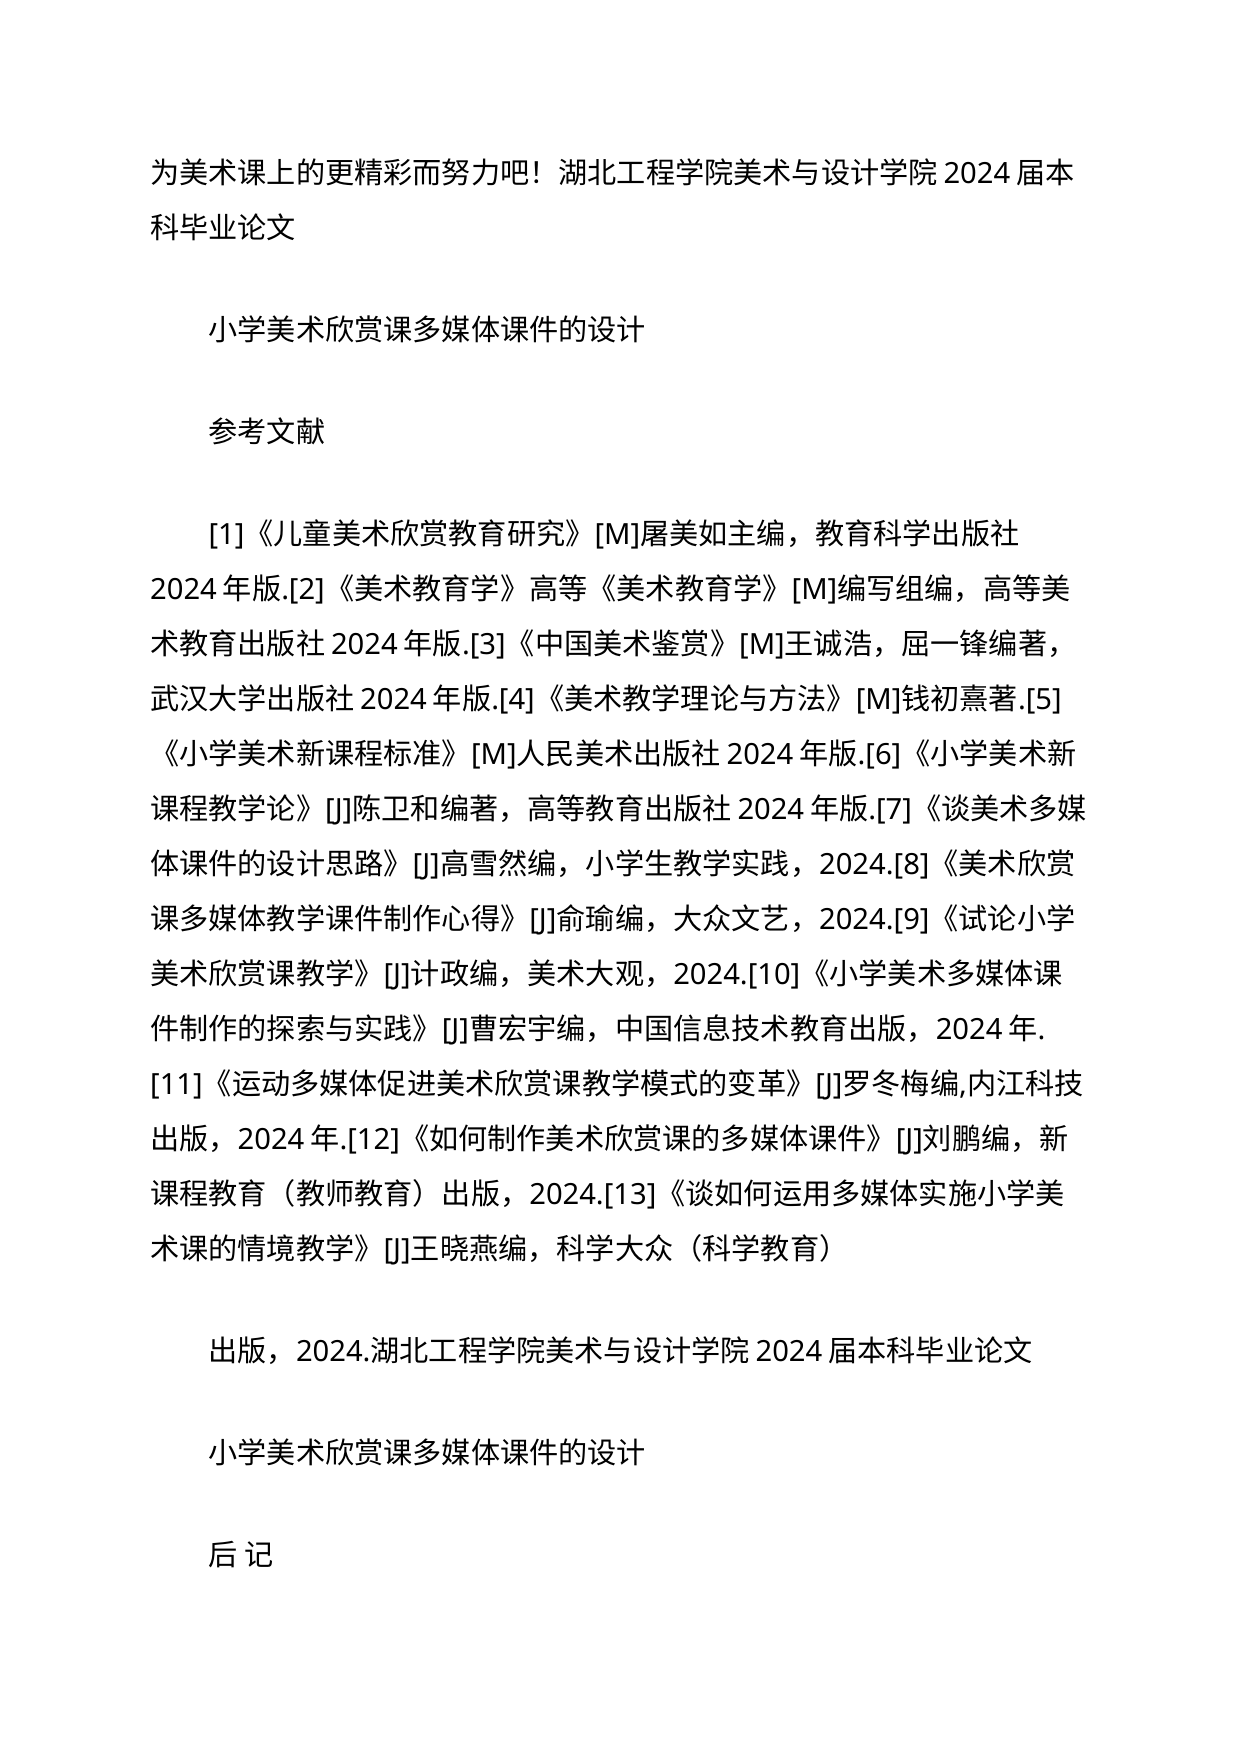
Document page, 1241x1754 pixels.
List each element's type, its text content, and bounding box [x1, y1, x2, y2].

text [150, 150, 1090, 247]
text 参考文献 [150, 408, 1090, 451]
text 出版，2024.湖北工程学院美术与设计学院2024届本科毕业论文 [150, 1327, 1090, 1370]
text 后 记 [150, 1531, 1090, 1573]
text 小学美术欣赏课多媒体课件的设计 [150, 1429, 1090, 1472]
text 小学美术欣赏课多媒体课件的设计 [150, 307, 1090, 349]
text [1]《儿童美术欣赏教育研究》[M]屠美如主编，教育科学出版社 2024年版.[2]《美术教育学》高等《美术教育学》[M]编写组编，高等美术教育出版社2024年版.[3]《中国美术鉴赏》[M]王诚浩，屈一锋编著，武汉大学出版社2024年版.[4]《美术教学理论与方法》[M]钱初熹著.[5]《小学美术新课程标准》[M]人民美术出版社2024年版.[6]《小学美术新课程教学论》[J]陈卫和编著，高等教育出版社2024年版.[7]《谈美术多媒体课件的设计思路》[J]高雪然编，小学生教学实践，2024.[8]《美术欣赏课多媒体教学课件制作心得》[J]俞瑜编，大众文艺，2024.[9]《试论小学美术欣赏课教学》[J]计政编，美术大观，2024.[10]《小学美术多媒体课件制作的探索与实践》[J]曹宏宇编，中国信息技术教育出版，2024年.[11]《运动多媒体促进美术欣赏课教学模式的变革》[J]罗冬梅编,内江科技出版，2024年.[12]《如何制作美术欣赏课的多媒体课件》[J]刘鹏编，新课程教育（教师教育）出版，2024.[13]《谈如何运用多媒体实施小学美术课的情境教学》[J]王晓燕编，科学大众（科学教育） [150, 510, 1090, 1268]
